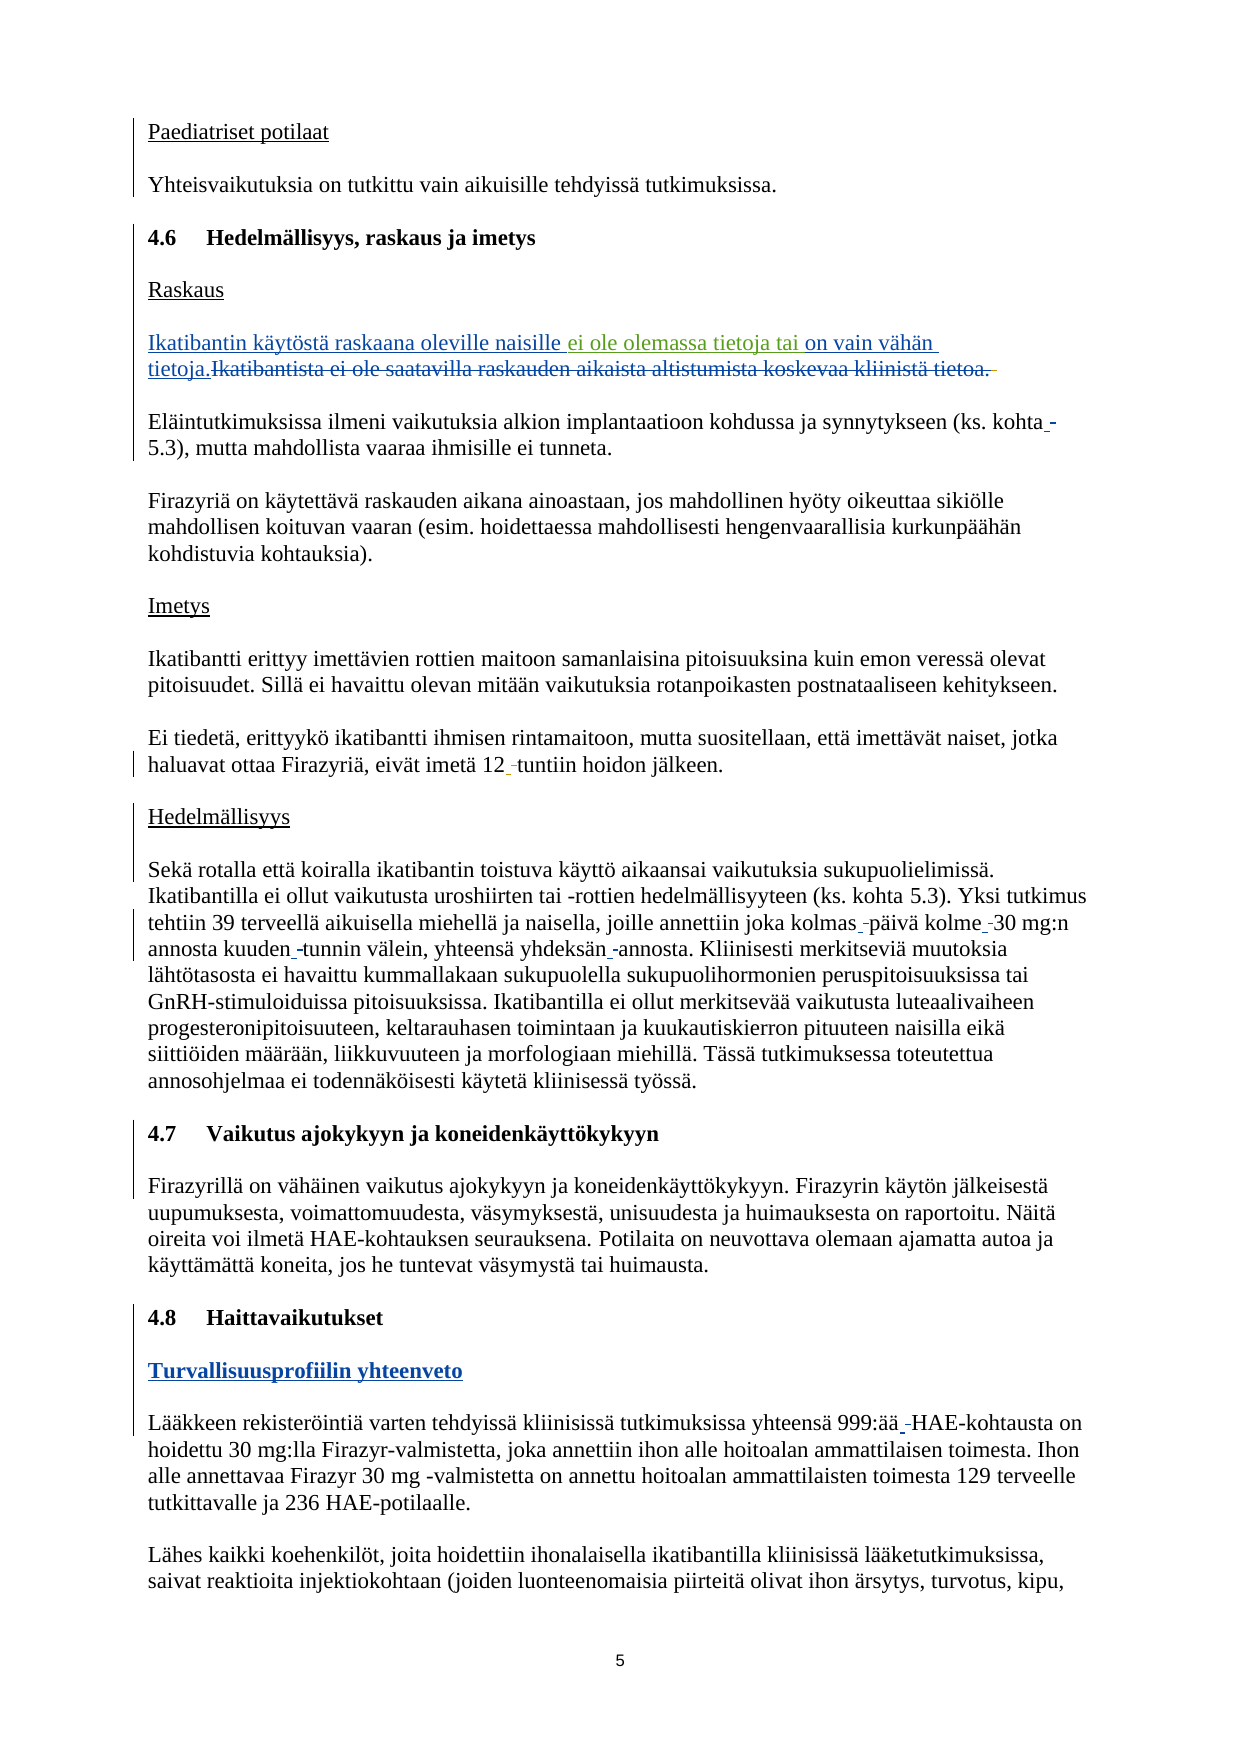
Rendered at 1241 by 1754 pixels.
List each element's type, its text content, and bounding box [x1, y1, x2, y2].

text Sekä rotalla että koiralla ikatibantin toistuva käyttö aikaansai vaikutuksia sukupuolielimissä. Ikatibantilla ei ollut vaikutusta uroshiirten tai -rottien hedelmällisyyteen (ks. kohta 5.3). Yksi tutkimus tehtiin 39 terveellä aikuisella miehellä ja naisella, joille annettiin joka kolmaspäivä kolme30 mg:n annosta kuudentunnin välein, yhteensä yhdeksänannosta. Kliinisesti merkitseviä muutoksia lähtötasosta ei havaittu kummallakaan sukupuolella sukupuolihormonien peruspitoisuuksissa tai GnRH-stimuloiduissa pitoisuuksissa. Ikatibantilla ei ollut merkitsevää vaikutusta luteaalivaiheen progesteronipitoisuuteen, keltarauhasen toimintaan ja kuukautiskierron pituuteen naisilla eikä siittiöiden määrään, liikkuvuuteen ja morfologiaan miehillä. Tässä tutkimuksessa toteutettua annosohjelmaa ei todennäköisesti käytetä kliinisessä työssä. [148, 856, 1092, 1093]
text 4.8 Haittavaikutukset [148, 1304, 1092, 1330]
list Hedelmällisyys, raskaus ja imetys [148, 223, 1092, 250]
text Paediatriset potilaat [148, 118, 1092, 144]
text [148, 1541, 1092, 1594]
text Raskaus [148, 276, 1092, 303]
text Ikatibantti erittyy imettävien rottien maitoon samanlaisina pitoisuuksina kuin emon veressä olevat pitoisuudet. Sillä ei havaittu olevan mitään vaikutuksia rotanpoikasten postnataaliseen kehitykseen. [148, 645, 1092, 698]
text Hedelmällisyys [148, 803, 1092, 830]
text Firazyriä on käytettävä raskauden aikana ainoastaan, jos mahdollinen hyöty oikeuttaa sikiölle mahdollisen koituvan vaaran (esim. hoidettaessa mahdollisesti hengenvaarallisia kurkunpäähän kohdistuvia kohtauksia). [148, 487, 1092, 566]
text Eläintutkimuksissa ilmeni vaikutuksia alkion implantaatioon kohdussa ja synnytykseen (ks. kohta5.3), mutta mahdollista vaaraa ihmisille ei tunneta. [148, 408, 1092, 461]
text Lääkkeen rekisteröintiä varten tehdyissä kliinisissä tutkimuksissa yhteensä 999:ää-kohtausta on hoidettu 30 mg:lla Firazyr-valmistetta, joka annettiin ihon alle hoitoalan ammattilaisen toimesta. Ihon alle annettavaa Firazyr 30 mg -valmistetta on annettu hoitoalan ammattilaisten toimesta 129 terveelle tutkittavalle ja 236 HAE-potilaalle. [148, 1409, 1092, 1515]
text Turvallisuusprofiilin yhteenveto [148, 1357, 1092, 1383]
text Ei tiedetä, erittyykö ikatibantti ihmisen rintamaitoon, mutta suositellaan, että imettävät naiset, jotka haluavat ottaa Firazyriä, eivät imetä 12tuntiin hoidon jälkeen. [148, 724, 1092, 777]
text Imetys [148, 592, 1092, 619]
text Firazyrillä on vähäinen vaikutus ajokykyyn ja koneidenkäyttökykyyn. Firazyrin käytön jälkeisestä uupumuksesta, voimattomuudesta, väsymyksestä, unisuudesta ja huimauksesta on raportoitu. Näitä oireita voi ilmetä -kohtauksen seurauksena. Potilaita on neuvottava olemaan ajamatta autoa ja käyttämättä koneita, jos he tuntevat väsymystä tai huimausta. [148, 1172, 1092, 1278]
text Yhteisvaikutuksia on tutkittu vain aikuisille tehdyissä tutkimuksissa. [148, 171, 1092, 197]
text 4.7 Vaikutus ajokykyyn ja koneidenkäyttökykyyn [148, 1119, 1092, 1146]
